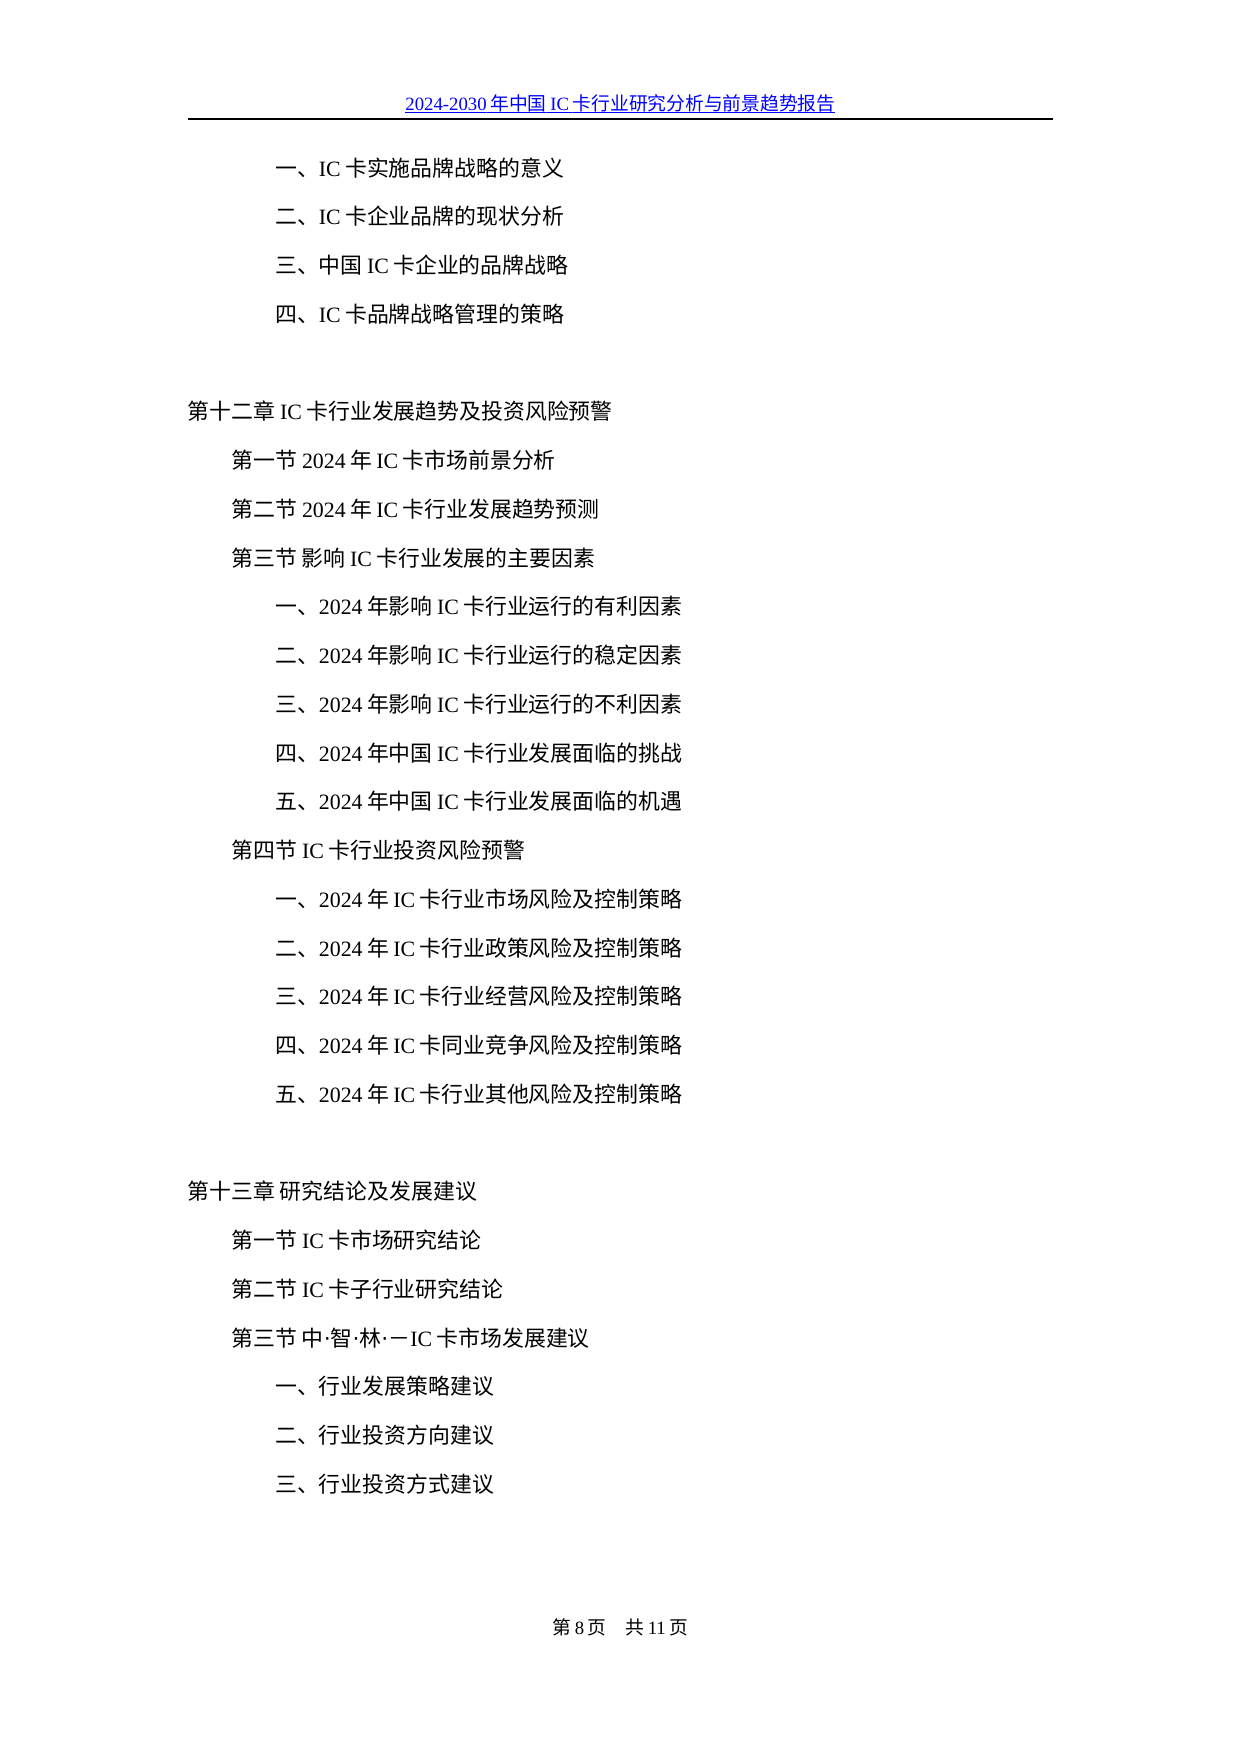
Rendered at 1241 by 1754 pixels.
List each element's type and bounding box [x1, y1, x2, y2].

text [187, 150, 1053, 1499]
